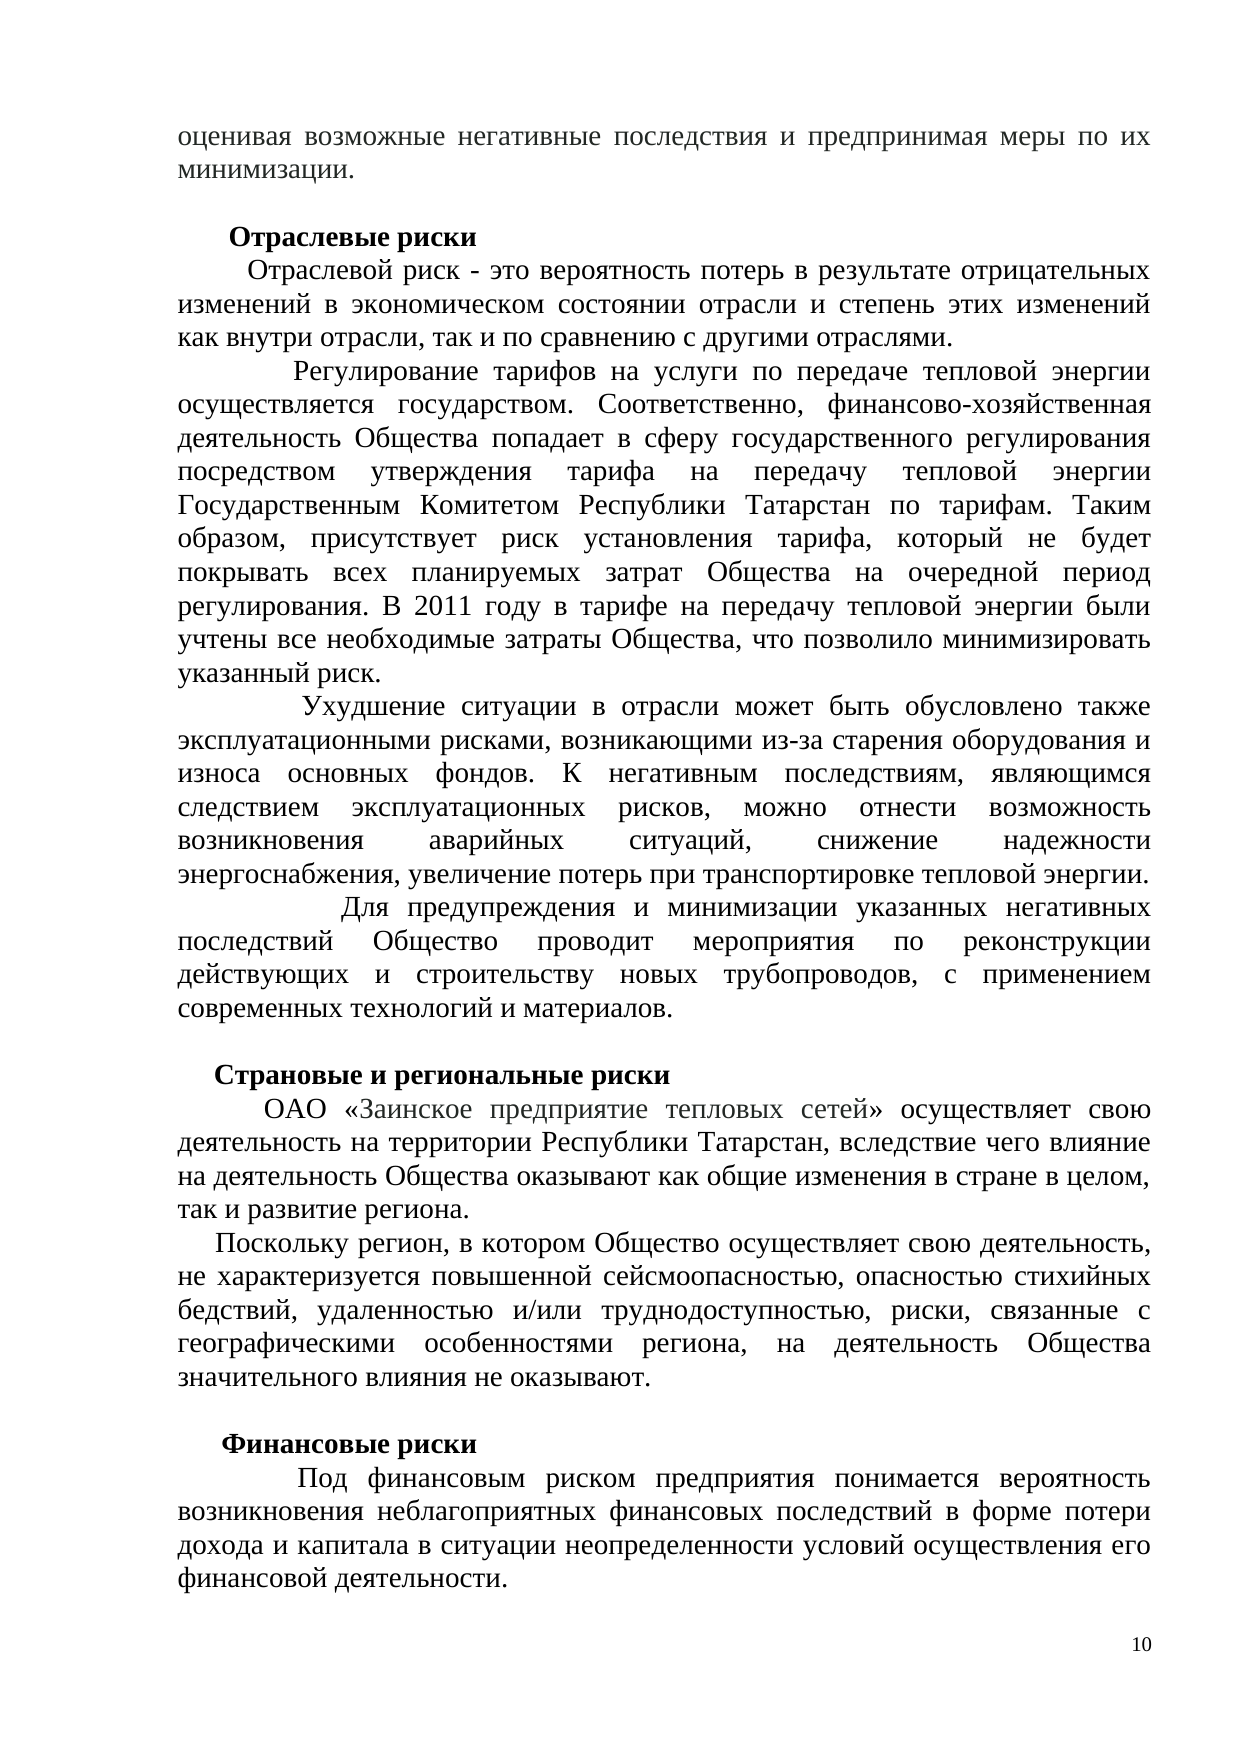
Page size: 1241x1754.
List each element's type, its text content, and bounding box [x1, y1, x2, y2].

text Поскольку регион, в котором Общество осуществляет свою деятельность, не характеризуется повышенной сейсмоопасностью, опасностью стихийных бедствий, удаленностью и/или труднодоступностью, риски, связанные с географическими особенностями региона, на деятельность Общества значительного влияния не оказывают. [177, 1225, 1152, 1393]
text Регулирование тарифов на услуги по передаче тепловой энергии осуществляется государством. Соответственно, финансово-хозяйственная деятельность Общества попадает в сферу государственного регулирования посредством утверждения тарифа на передачу тепловой энергии Государственным Комитетом Республики Татарстан по тарифам. Таким образом, присутствует риск установления тарифа, который не будет покрывать всех планируемых затрат Общества на очередной период регулирования. В 2011 году в тарифе на передачу тепловой энергии были учтены все необходимые затраты Общества, что позволило минимизировать указанный риск. [177, 353, 1152, 688]
text Ухудшение ситуации в отрасли может быть обусловлено также эксплуатационными рисками, возникающими из-за старения оборудования и износа основных фондов. К негативным последствиям, являющимся следствием эксплуатационных рисков, можно отнести возможность возникновения аварийных ситуаций, снижение надежности энергоснабжения, увеличение потерь при транспортировке тепловой энергии. [177, 688, 1152, 889]
text Отраслевой риск - это вероятность потерь в результате отрицательных изменений в экономическом состоянии отрасли и степень этих изменений как внутри отрасли, так и по сравнению с другими отраслями. [177, 252, 1152, 353]
text Под финансовым риском предприятия понимается вероятность возникновения неблагоприятных финансовых последствий в форме потери дохода и капитала в ситуации неопределенности условий осуществления его финансовой деятельности. [177, 1460, 1152, 1594]
text Финансовые риски [177, 1426, 1152, 1460]
text Для предупреждения и минимизации указанных негативных последствий Общество проводит мероприятия по реконструкции действующих и строительству новых трубопроводов, с применением современных технологий и материалов. [177, 889, 1152, 1024]
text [177, 118, 1152, 185]
text ОАО «Заинское предприятие тепловых сетей» осуществляет свою деятельность на территории Республики Татарстан, вследствие чего влияние на деятельность Общества оказывают как общие изменения в стране в целом, так и развитие региона. [177, 1091, 1152, 1225]
text Страновые и региональные риски [177, 1057, 1152, 1091]
text Отраслевые риски [177, 219, 1152, 252]
